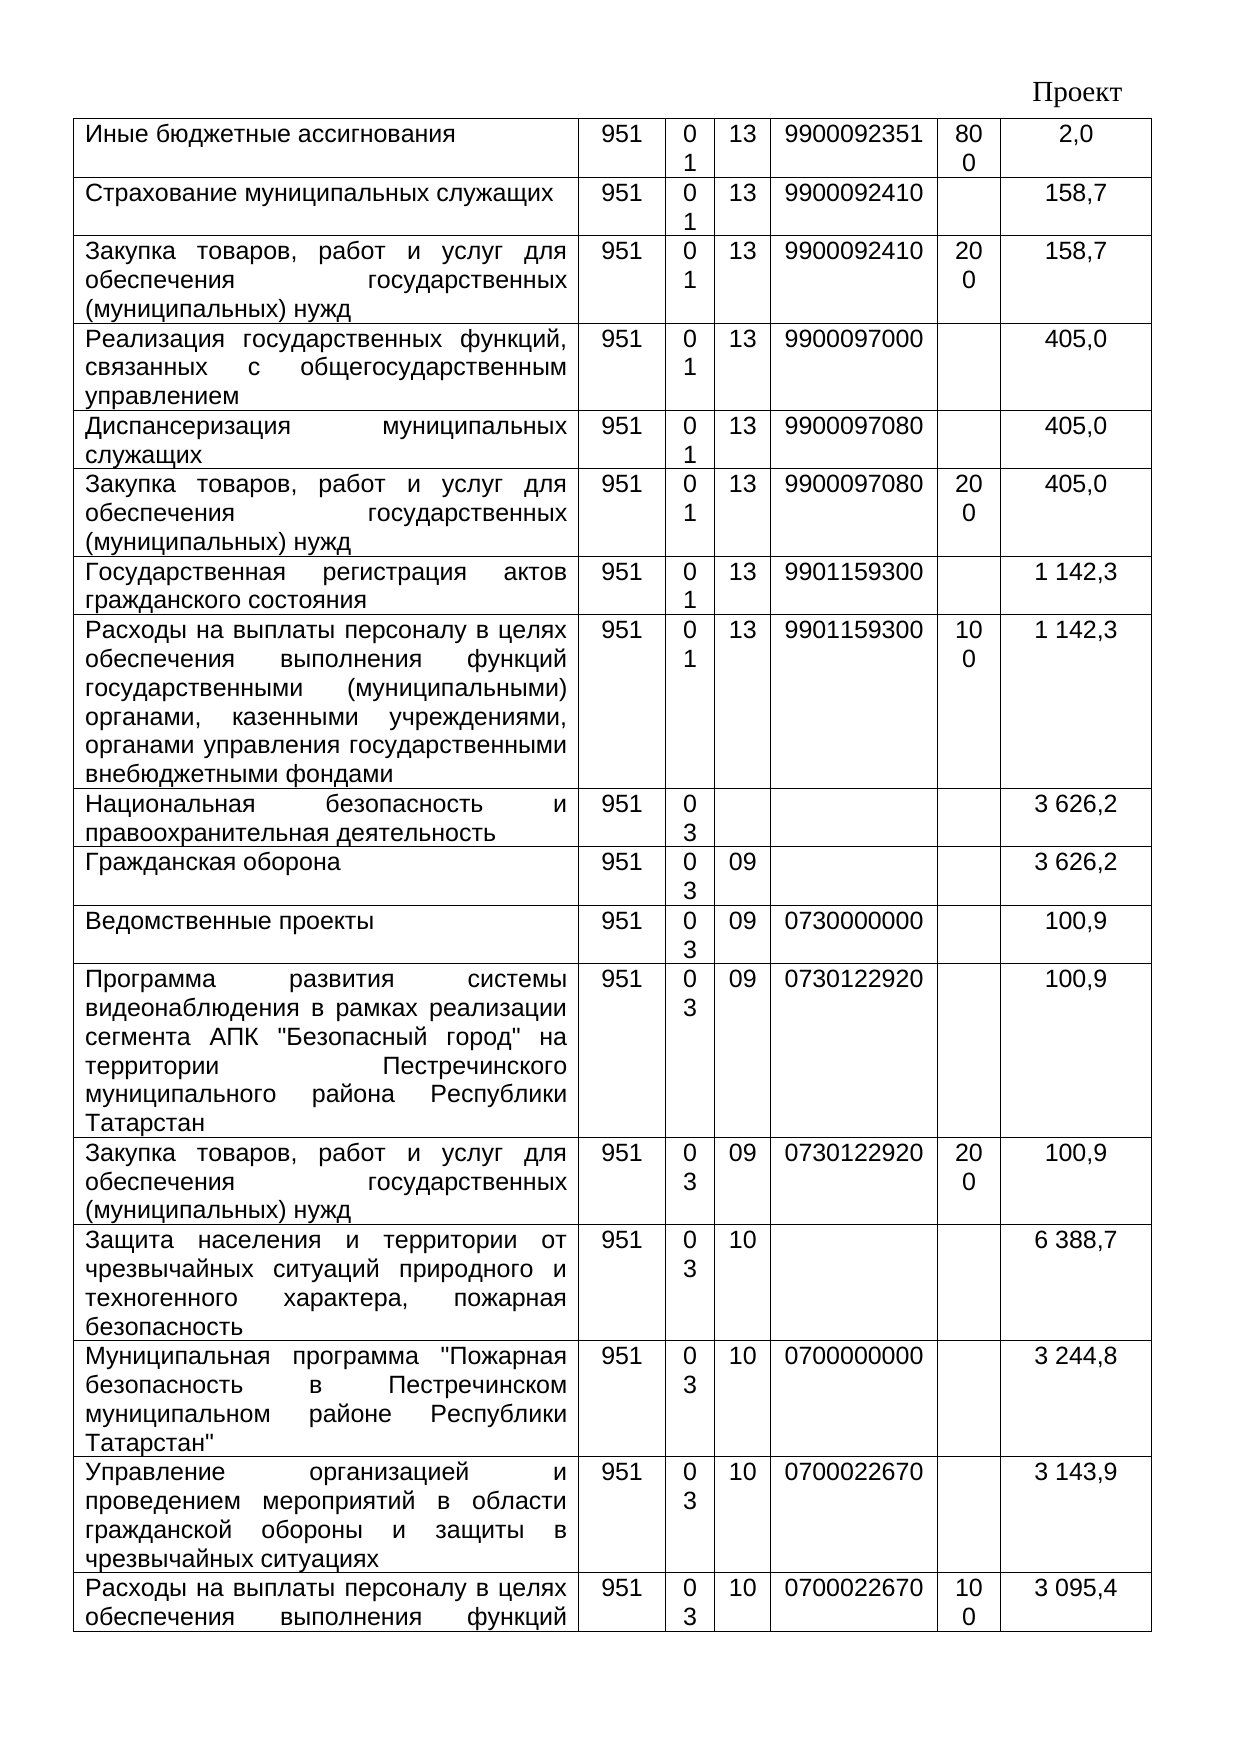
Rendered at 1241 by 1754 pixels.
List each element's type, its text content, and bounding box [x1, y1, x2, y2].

table_cell 9900097000 [771, 324, 937, 410]
table_cell [938, 906, 1000, 963]
table_cell 951 [579, 119, 665, 177]
table_cell 10 [715, 1225, 770, 1340]
table_cell 200 [938, 1138, 1000, 1224]
table_cell 951 [579, 324, 665, 410]
table_cell 9900092410 [771, 178, 937, 235]
table_cell 405,0 [1001, 324, 1151, 410]
table_cell 951 [579, 469, 665, 556]
table_cell Иные бюджетные ассигнования [74, 119, 578, 177]
table_cell Государственная регистрация актов гражданского состояния [74, 557, 578, 614]
table_cell 0730000000 [771, 906, 937, 963]
table_cell 03 [666, 1341, 714, 1456]
table_cell 01 [666, 411, 714, 468]
table_cell 0700022670 [771, 1457, 937, 1572]
table_cell 951 [579, 1225, 665, 1340]
table_cell 100 [938, 1573, 1000, 1631]
table_cell Ведомственные проекты [74, 906, 578, 963]
table_cell Национальная безопасность и правоохранительная деятельность [74, 789, 578, 846]
table_cell 9901159300 [771, 615, 937, 788]
table_cell 09 [715, 1138, 770, 1224]
table_cell 13 [715, 557, 770, 614]
table_cell 951 [579, 178, 665, 235]
table_cell 10 [715, 1573, 770, 1631]
table_cell 9900092410 [771, 236, 937, 322]
table_cell 03 [666, 1225, 714, 1340]
table_cell 13 [715, 469, 770, 556]
table_cell 200 [938, 469, 1000, 556]
table_cell Защита населения и территории от чрезвычайных ситуаций природного и техногенного характера, пожарная безопасность [74, 1225, 578, 1340]
table_cell 3 626,2 [1001, 847, 1151, 905]
table_cell 3 143,9 [1001, 1457, 1151, 1572]
table_cell 951 [579, 964, 665, 1137]
table_cell 1 142,3 [1001, 557, 1151, 614]
table_cell Управление организацией и проведением мероприятий в области гражданской обороны и защиты в чрезвычайных ситуациях [74, 1457, 578, 1572]
table_cell 01 [666, 469, 714, 556]
table_cell 13 [715, 615, 770, 788]
table_cell 03 [666, 1138, 714, 1224]
table_cell 09 [715, 847, 770, 905]
table_cell Реализация государственных функций, связанных с общегосударственным управлением [74, 324, 578, 410]
table_cell 951 [579, 906, 665, 963]
table_cell 0700000000 [771, 1341, 937, 1456]
table_cell 03 [666, 1573, 714, 1631]
table_cell 01 [666, 324, 714, 410]
table_cell 200 [938, 236, 1000, 322]
table_cell 100 [938, 615, 1000, 788]
table_cell Муниципальная программа "Пожарная безопасность в Пестречинском муниципальном районе Республики Татарстан" [74, 1341, 578, 1456]
table_cell 13 [715, 324, 770, 410]
table_cell [938, 789, 1000, 846]
table_cell 951 [579, 236, 665, 322]
table_cell [938, 324, 1000, 410]
table_cell 9901159300 [771, 557, 937, 614]
table_cell 13 [715, 119, 770, 177]
table_cell 01 [666, 615, 714, 788]
table_cell 09 [715, 906, 770, 963]
table_cell [938, 964, 1000, 1137]
table_cell 9900097080 [771, 411, 937, 468]
table_cell [938, 178, 1000, 235]
table_cell 03 [666, 1457, 714, 1572]
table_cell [74, 1573, 578, 1631]
table_cell 405,0 [1001, 469, 1151, 556]
table_cell [938, 1457, 1000, 1572]
table_cell 2,0 [1001, 119, 1151, 177]
table_cell Диспансеризация муниципальных служащих [74, 411, 578, 468]
table_cell 100,9 [1001, 1138, 1151, 1224]
table_cell 6 388,7 [1001, 1225, 1151, 1340]
table_cell [938, 1225, 1000, 1340]
table_cell Закупка товаров, работ и услуг для обеспечения государственных (муниципальных) нужд [74, 469, 578, 556]
table_cell 3 626,2 [1001, 789, 1151, 846]
table_cell 951 [579, 615, 665, 788]
table_cell Страхование муниципальных служащих [74, 178, 578, 235]
table_cell 09 [715, 964, 770, 1137]
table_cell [74, 236, 578, 322]
table_cell 0730122920 [771, 964, 937, 1137]
table_cell 1 142,3 [1001, 615, 1151, 788]
table_cell 951 [579, 847, 665, 905]
table_cell 951 [579, 1138, 665, 1224]
table_cell 13 [715, 178, 770, 235]
table_cell 951 [579, 1457, 665, 1572]
table_cell 3 244,8 [1001, 1341, 1151, 1456]
table_cell 03 [666, 964, 714, 1137]
table_cell 01 [666, 178, 714, 235]
table_cell 100,9 [1001, 906, 1151, 963]
table_cell 405,0 [1001, 411, 1151, 468]
table_cell Гражданская оборона [74, 847, 578, 905]
table_cell 100,9 [1001, 964, 1151, 1137]
table_cell 03 [666, 847, 714, 905]
table_cell 800 [938, 119, 1000, 177]
table_cell 158,7 [1001, 178, 1151, 235]
table_cell 13 [715, 411, 770, 468]
table_cell 01 [666, 557, 714, 614]
table_cell 951 [579, 789, 665, 846]
table_cell Закупка товаров, работ и услуг для обеспечения государственных (муниципальных) нужд [74, 1138, 578, 1224]
table_cell 03 [666, 906, 714, 963]
table_cell [771, 789, 937, 846]
table_cell 951 [579, 557, 665, 614]
table_cell 9900092351 [771, 119, 937, 177]
table_cell 3 095,4 [1001, 1573, 1151, 1631]
table_cell 951 [579, 1341, 665, 1456]
table_cell [938, 411, 1000, 468]
table_cell [715, 789, 770, 846]
table_cell 01 [666, 236, 714, 322]
table_cell 01 [666, 119, 714, 177]
table_cell 13 [715, 236, 770, 322]
table_cell [938, 1341, 1000, 1456]
table_cell [771, 847, 937, 905]
table_cell 0730122920 [771, 1138, 937, 1224]
table_cell 9900097080 [771, 469, 937, 556]
table_cell 10 [715, 1341, 770, 1456]
table_cell 03 [666, 789, 714, 846]
table_cell 10 [715, 1457, 770, 1572]
table_cell 0700022670 [771, 1573, 937, 1631]
table_cell Программа развития системы видеонаблюдения в рамках реализации сегмента АПК "Безопасный город" на территории Пестречинского муниципального района Республики Татарстан [74, 964, 578, 1137]
table_cell 951 [579, 1573, 665, 1631]
table_cell 951 [579, 411, 665, 468]
table_cell [938, 847, 1000, 905]
table_cell [938, 557, 1000, 614]
table_cell [771, 1225, 937, 1340]
table_cell 158,7 [1001, 236, 1151, 322]
